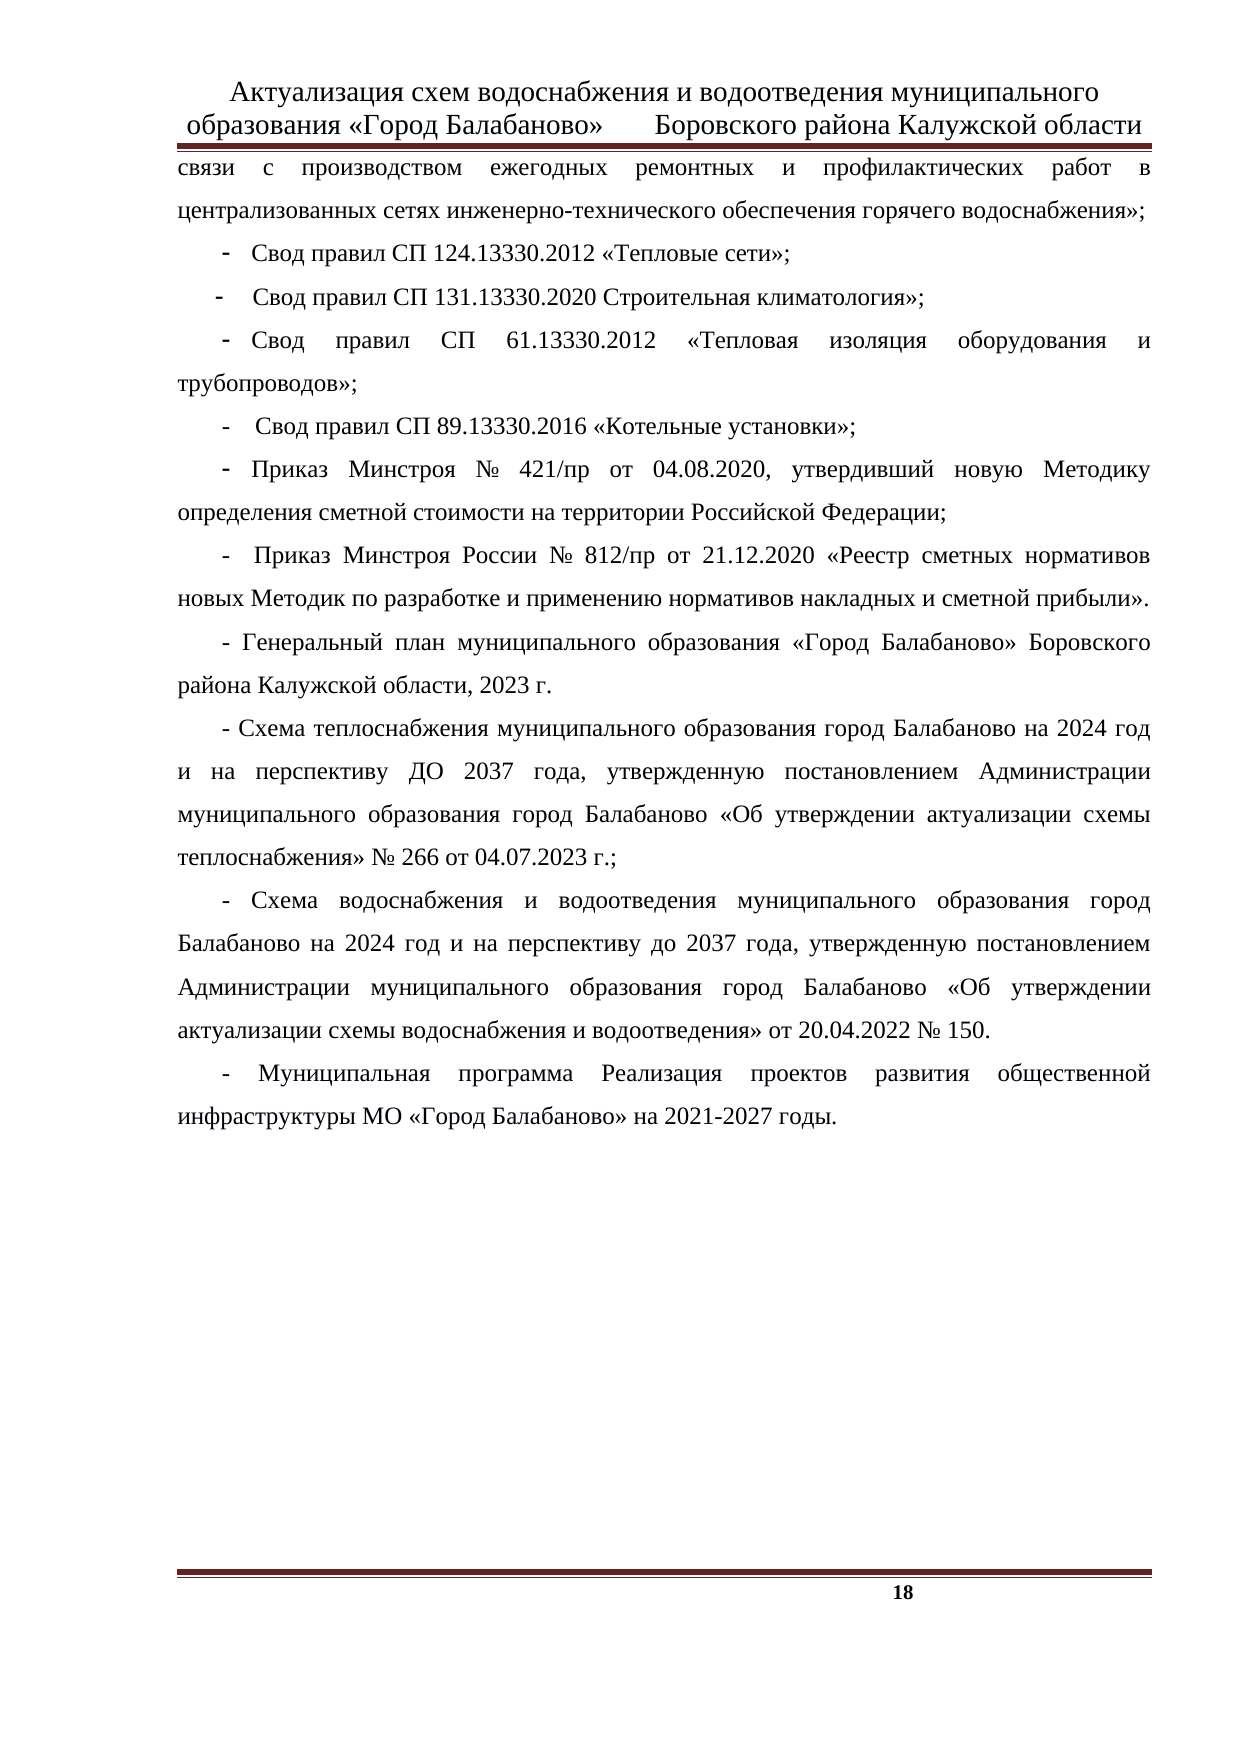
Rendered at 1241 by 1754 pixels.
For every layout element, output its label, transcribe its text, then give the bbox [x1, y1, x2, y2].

list Приказ Минстроя № 421/пр от 04.08.2020, утвердивший новую Методику определения сметной стоимости на территории Российской Федерации; [177, 454, 1152, 526]
text - Генеральный план муниципального образования «Город Балабаново» Боровского района Калужской области, 2023 г. [177, 627, 1152, 698]
list Свод правил СП 124.13330.2012 «Тепловые сети»; [177, 238, 1152, 267]
text - Схема водоснабжения и водоотведения муниципального образования город Балабаново на 2024 год и на перспективу до 2037 года, утвержденную постановлением Администрации муниципального образования город Балабаново «Об утверждении актуализации схемы водоснабжения и водоотведения» от 20.04.2022 № 150. [177, 885, 1152, 1043]
list Свод правил СП 61.13330.2012 «Тепловая изоляция оборудования и трубопроводов»; [177, 325, 1152, 397]
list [177, 152, 1152, 224]
text - Свод правил СП 89.13330.2016 «Котельные установки»; [177, 411, 1152, 440]
list - Муниципальная программа Реализация проектов развития общественной инфраструктуры МО «Город Балабаново» на 2021-2027 годы. [177, 1058, 1152, 1130]
list Свод правил СП 131.13330.2020 Строительная климатология»; [215, 282, 1152, 310]
text - Схема теплоснабжения муниципального образования город Балабаново на 2024 год и на перспективу ДО 2037 года, утвержденную постановлением Администрации муниципального образования город Балабаново «Об утверждении актуализации схемы теплоснабжения» № 266 от 04.07.2023 г.; [177, 713, 1152, 871]
text - Приказ Минстроя России № 812/пр от 21.12.2020 «Реестр сметных нормативов новых Методик по разработке и применению нормативов накладных и сметной прибыли». [177, 540, 1152, 612]
